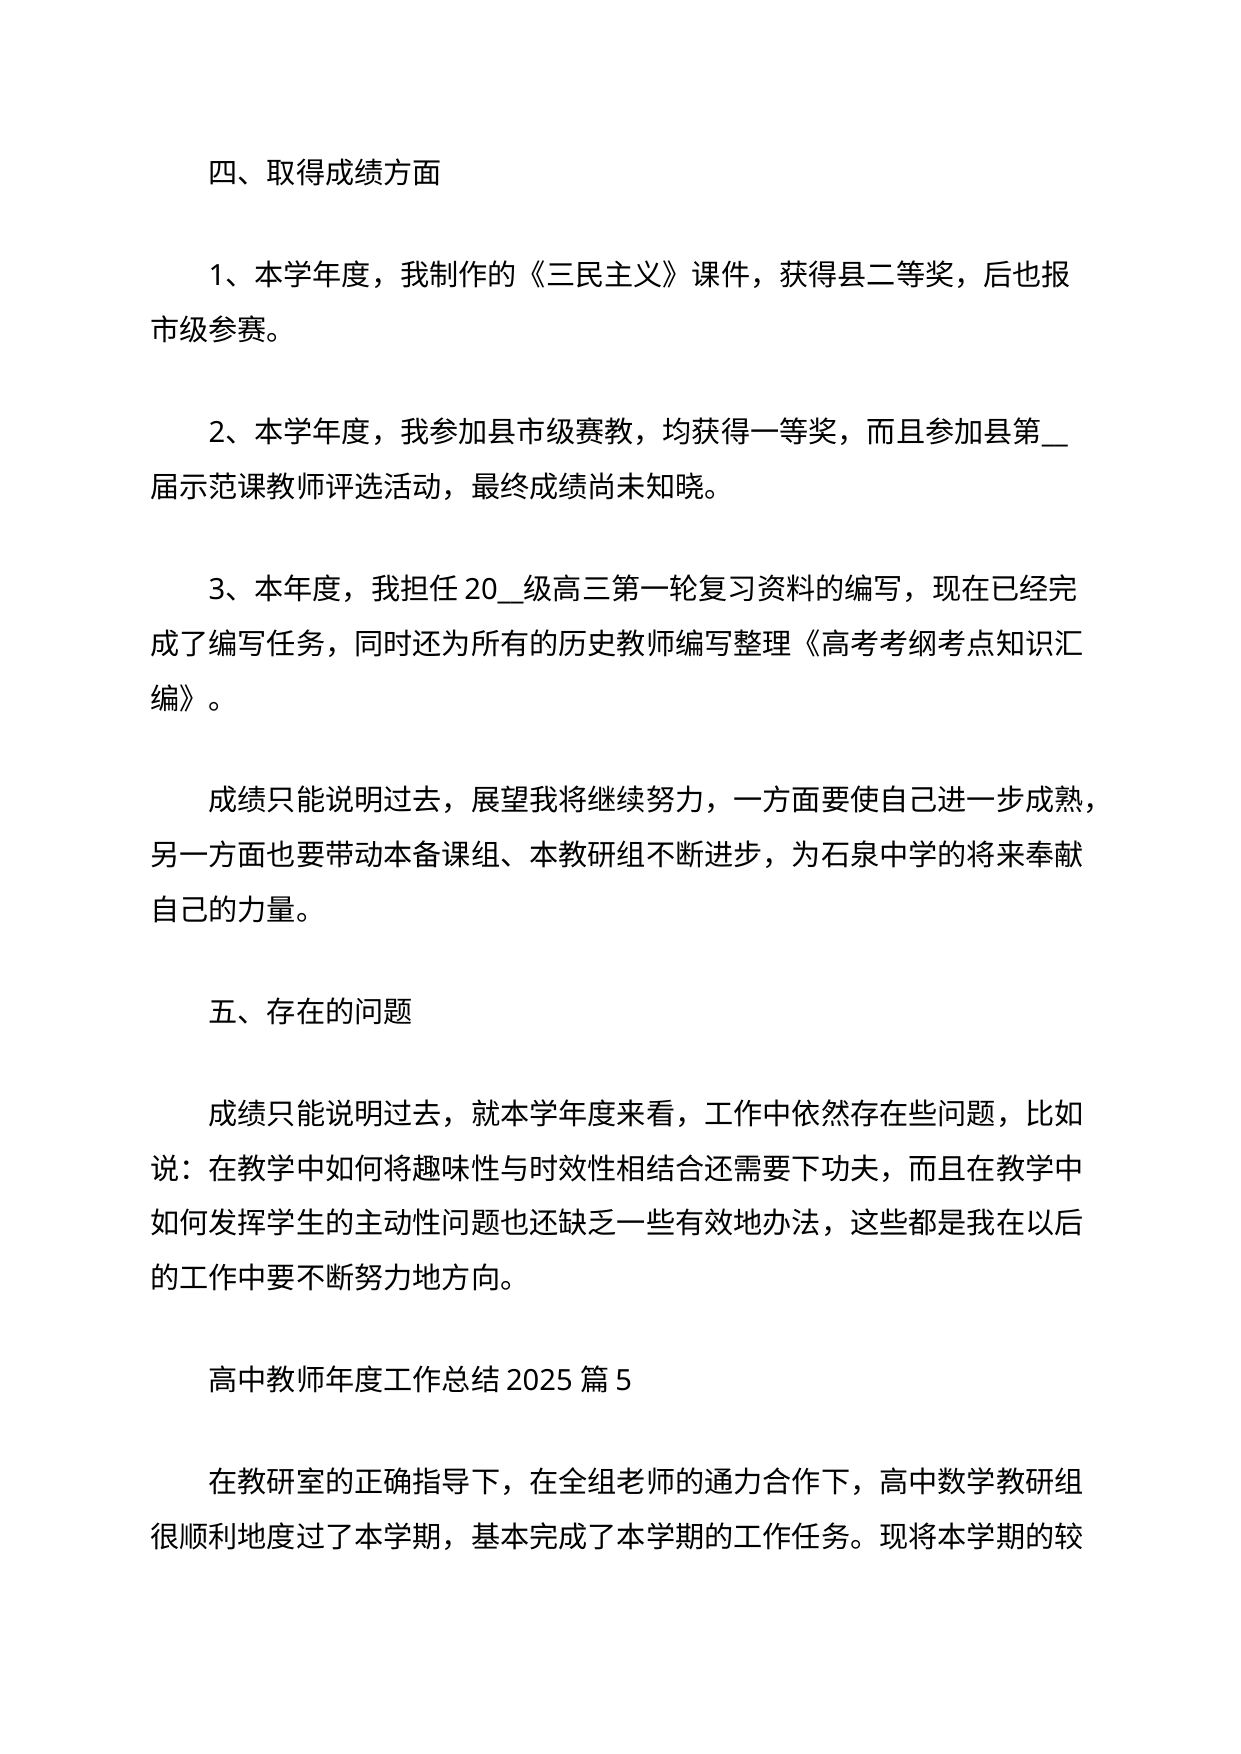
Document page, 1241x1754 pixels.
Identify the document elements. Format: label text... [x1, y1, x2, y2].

text 五、存在的问题 [150, 988, 1090, 1031]
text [150, 1459, 1090, 1556]
text 成绩只能说明过去，就本学年度来看，工作中依然存在些问题，比如说：在教学中如何将趣味性与时效性相结合还需要下功夫，而且在教学中如何发挥学生的主动性问题也还缺乏一些有效地办法，这些都是我在以后的工作中要不断努力地方向。 [150, 1090, 1090, 1297]
text 2、本学年度，我参加县市级赛教，均获得一等奖，而且参加县第__届示范课教师评选活动，最终成绩尚未知晓。 [150, 408, 1090, 506]
text 3、本年度，我担任20__级高三第一轮复习资料的编写，现在已经完成了编写任务，同时还为所有的历史教师编写整理《高考考纲考点知识汇编》。 [150, 565, 1090, 717]
text 高中教师年度工作总结2025 篇5 [150, 1357, 1090, 1399]
text 四、取得成绩方面 [150, 150, 1090, 192]
text 成绩只能说明过去，展望我将继续努力，一方面要使自己进一步成熟，另一方面也要带动本备课组、本教研组不断进步，为石泉中学的将来奉献自己的力量。 [150, 777, 1090, 929]
text 1、本学年度，我制作的《三民主义》课件，获得县二等奖，后也报市级参赛。 [150, 252, 1090, 349]
